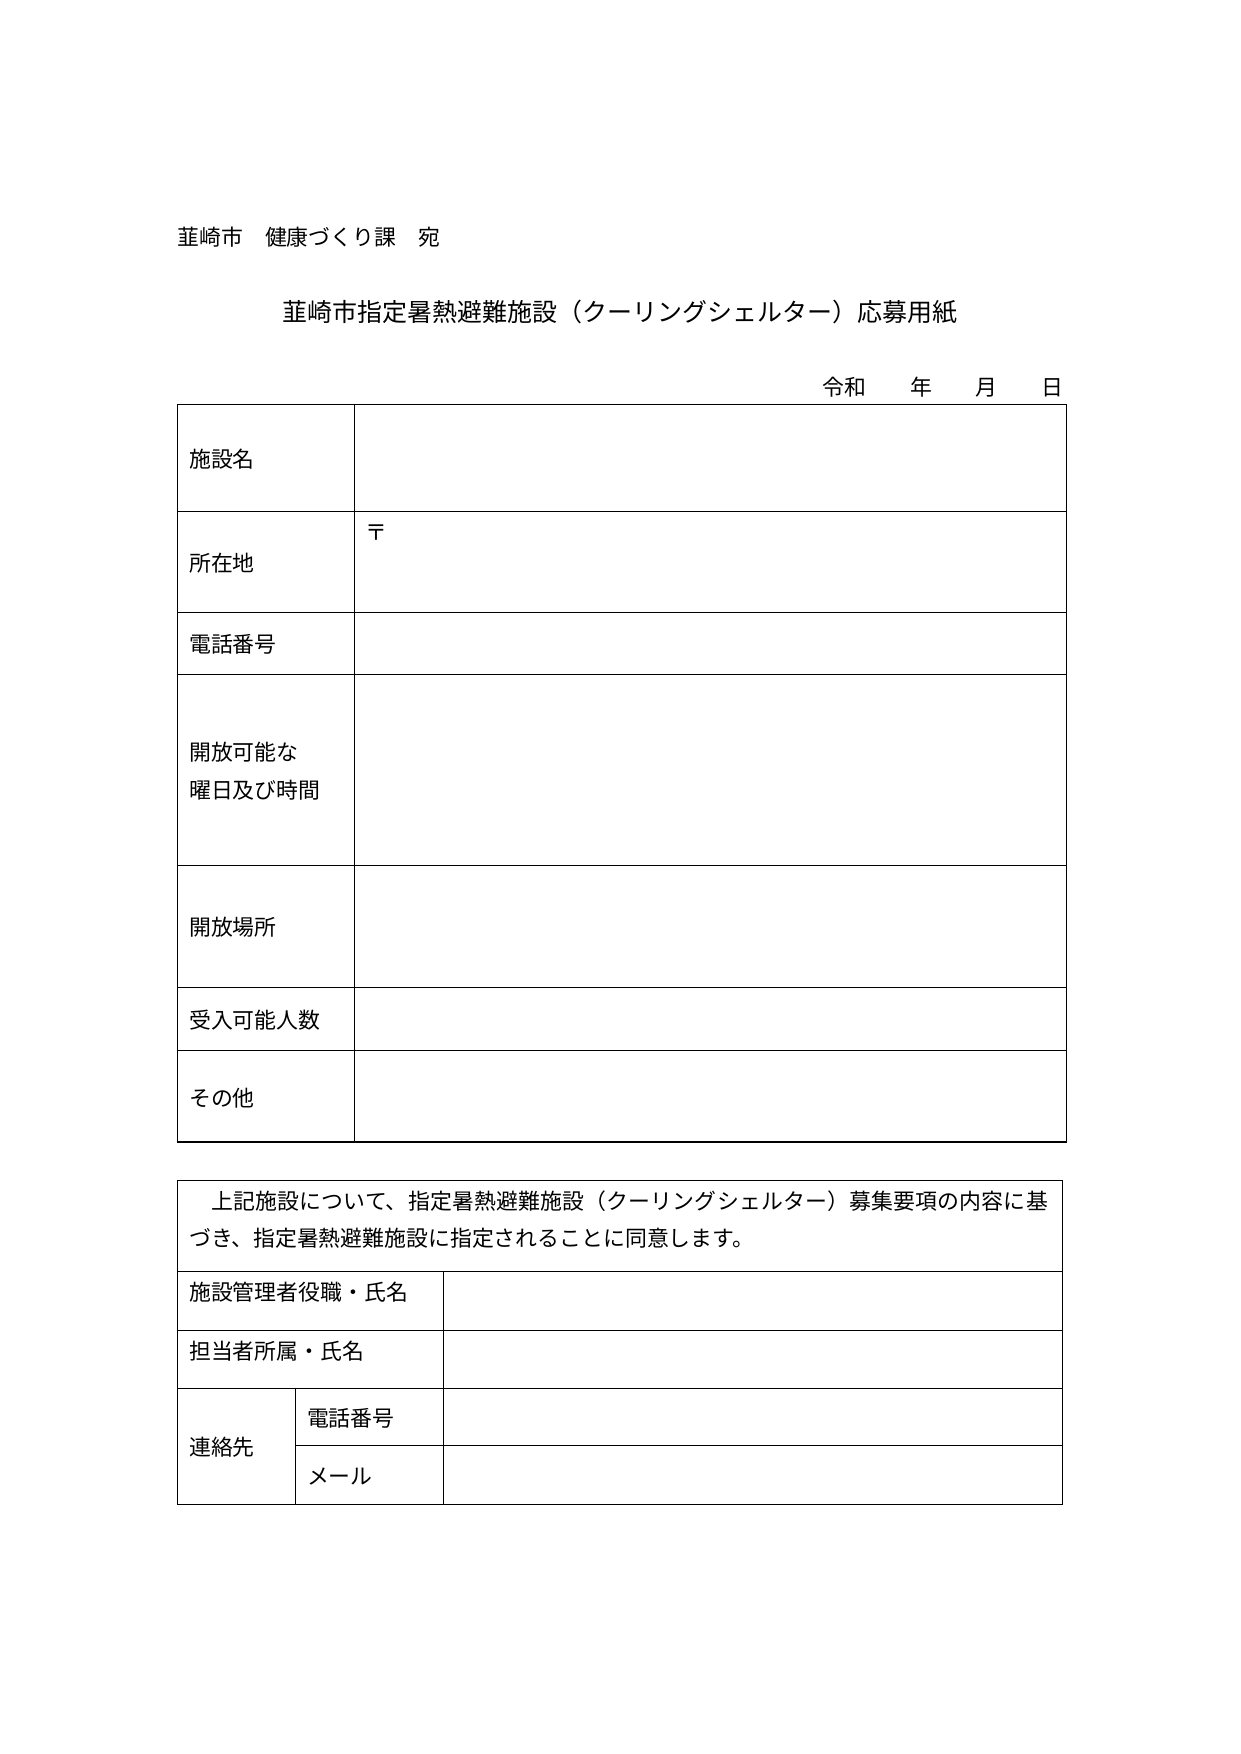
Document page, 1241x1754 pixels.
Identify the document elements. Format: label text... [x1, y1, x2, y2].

table_cell [355, 675, 1066, 864]
table_cell [355, 866, 1066, 987]
table_cell [444, 1331, 1062, 1387]
table_header 上記施設について、指定暑熱避難施設（クーリングシェルター）募集要項の内容に基づき、指定暑熱避難施設に指定されることに同意します。 [178, 1181, 1062, 1271]
table_cell その他 [178, 1051, 354, 1141]
table_cell [355, 1051, 1066, 1141]
text 韮崎市指定暑熱避難施設（クーリングシェルター）応募用紙 [177, 292, 1063, 329]
table_cell 開放場所 [178, 866, 354, 987]
table_cell [444, 1389, 1062, 1445]
table_cell [444, 1272, 1062, 1330]
table_cell 施設管理者役職・氏名 [178, 1272, 443, 1330]
table_cell [355, 613, 1066, 674]
table_cell 電話番号 [178, 613, 354, 674]
table_cell 所在地 [178, 512, 354, 612]
table_cell 電話番号 [296, 1389, 443, 1445]
table_header 施設名 [178, 405, 354, 511]
text 韮崎市 健康づくり課 宛 [177, 217, 1063, 254]
table_cell 連絡先 [178, 1389, 295, 1504]
table_cell 開放可能な 曜日及び時間 [178, 675, 354, 864]
table_header [355, 405, 1066, 511]
table_cell 〒 [355, 512, 1066, 612]
text 令和 年 月 日 [177, 367, 1063, 404]
table_cell メール [296, 1446, 443, 1504]
table_cell 担当者所属・氏名 [178, 1331, 443, 1387]
table_cell [355, 988, 1066, 1050]
table_cell [444, 1446, 1062, 1504]
table_cell 受入可能人数 [178, 988, 354, 1050]
